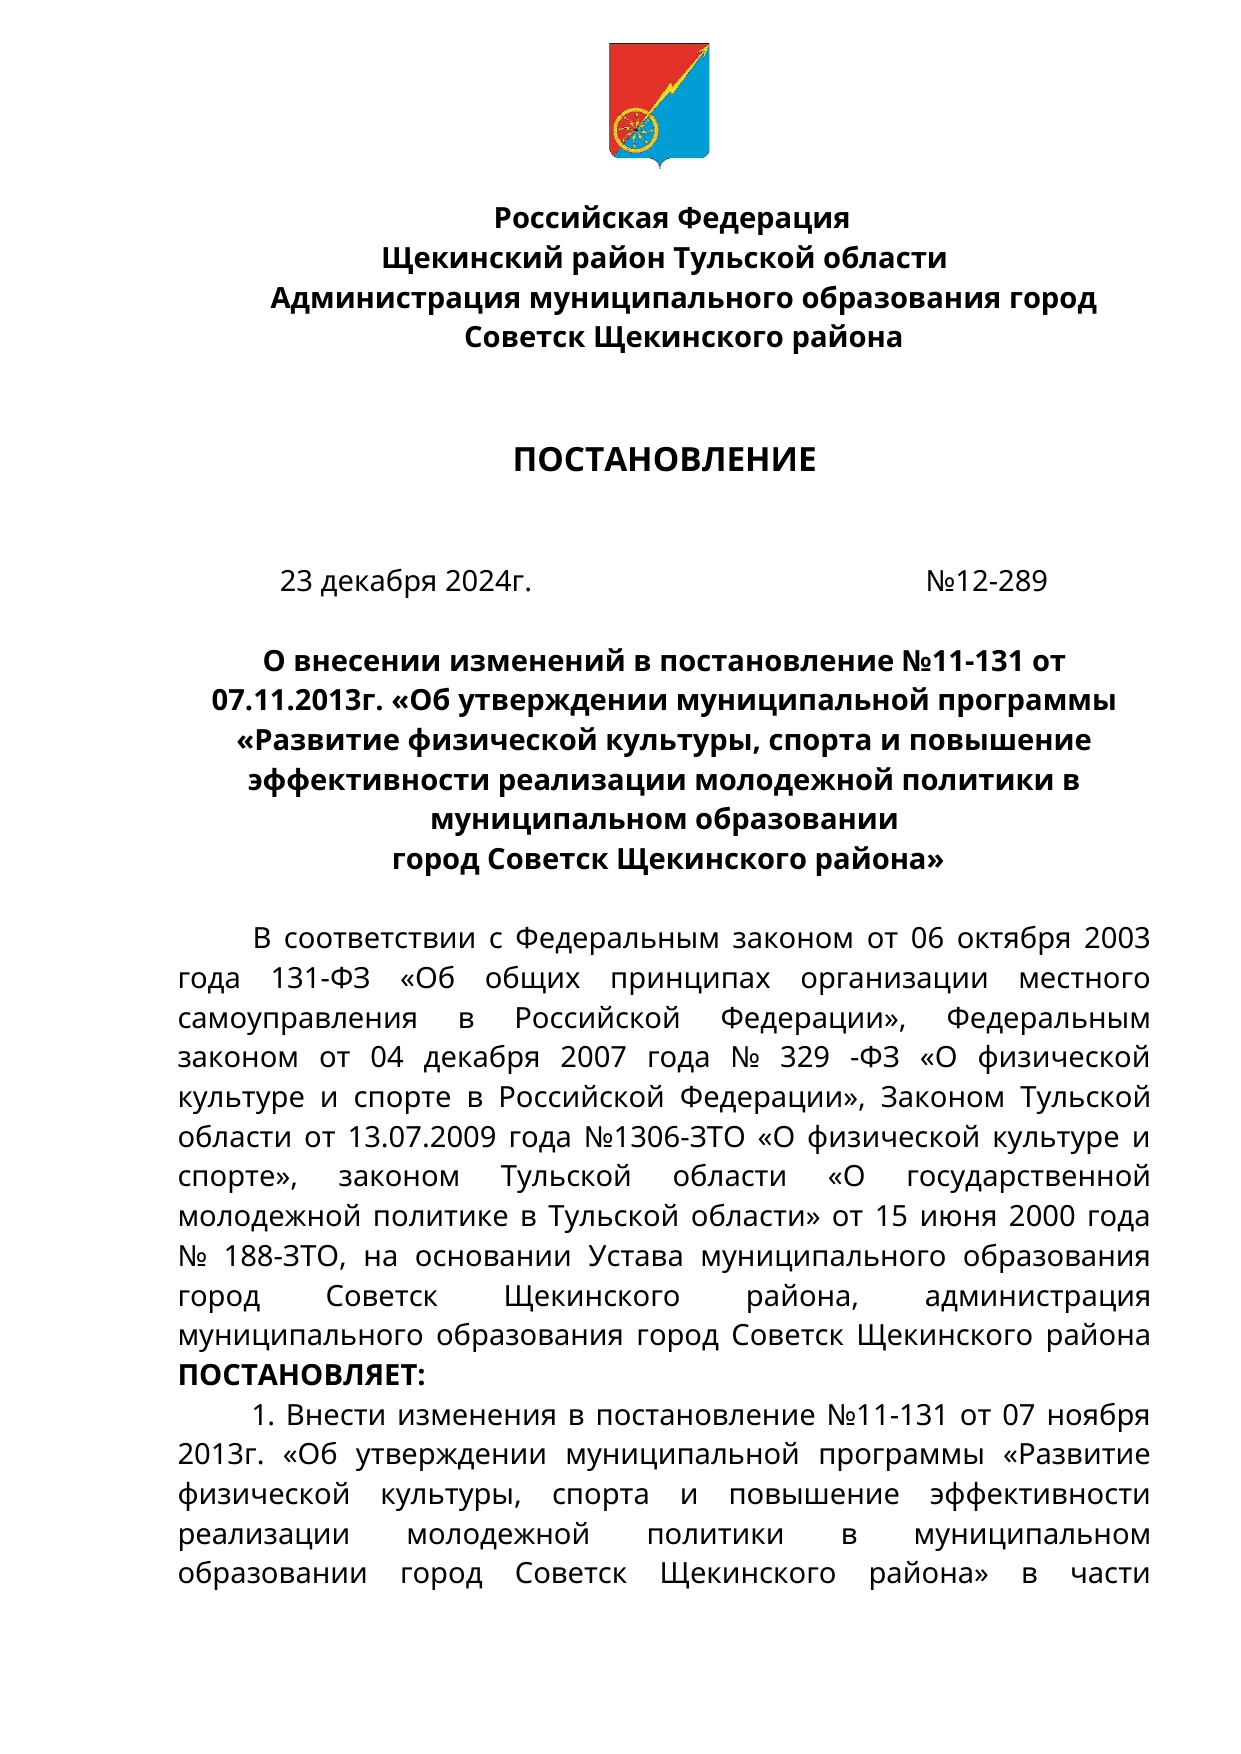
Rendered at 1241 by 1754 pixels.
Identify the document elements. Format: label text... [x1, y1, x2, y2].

text В соответствии с Федеральным законом от 06 октября 2003 года 131-ФЗ «Об общих принципах организации местного самоуправления в Российской Федерации», Федеральным законом от 04 декабря 2007 года № 329 -ФЗ «О физической культуре и спорте в Российской Федерации», Законом Тульской области от 13.07.2009 года №1306-ЗТО «О физической культуре и спорте», законом Тульской области «О государственной молодежной политике в Тульской области» от 15 июня 2000 года № 188-ЗТО, на основании Устава муниципального образования город Советск Щекинского района, администрация муниципального образования город Советск Щекинского района ПОСТАНОВЛЯЕТ: [177, 918, 1152, 1394]
text Администрация муниципального образования город Советск Щекинского района [216, 277, 1152, 356]
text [177, 1394, 1152, 1592]
text Российская Федерация [177, 197, 1152, 237]
title город Советск Щекинского района» [177, 838, 1152, 878]
text ПОСТАНОВЛЕНИЕ [177, 436, 1152, 481]
title О внесении изменений в постановление №11-131 от 07.11.2013г. «Об утверждении муниципальной программы «Развитие физической культуры, спорта и повышение эффективности реализации молодежной политики в муниципальном образовании [177, 640, 1152, 838]
picture [609, 43, 710, 169]
text 23 декабря 2024г. №12-289 [177, 560, 1152, 600]
text Щекинский район Тульской области [177, 237, 1152, 277]
